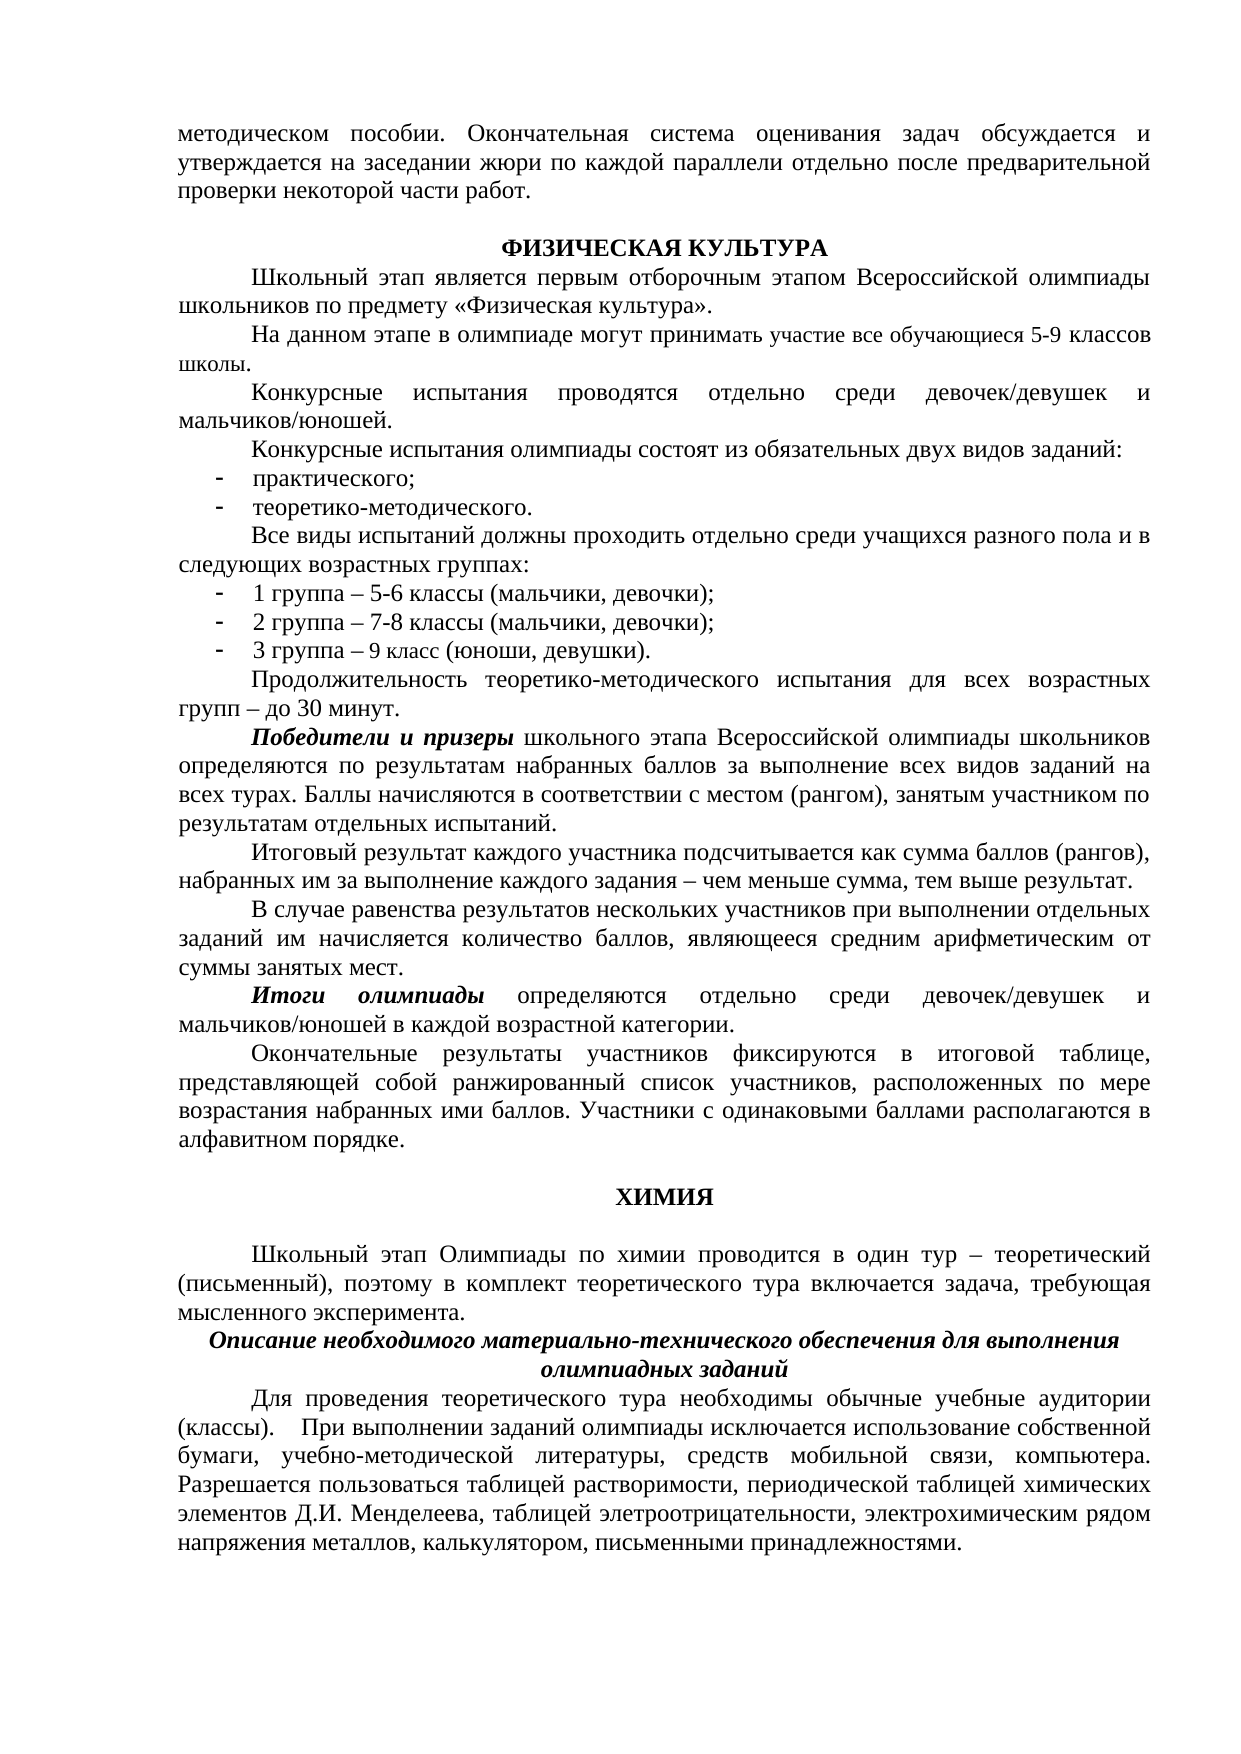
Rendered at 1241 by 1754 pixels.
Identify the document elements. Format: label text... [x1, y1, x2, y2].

text ФИЗИЧЕСКАЯ КУЛЬТУРА [177, 233, 1152, 262]
text Итоговый результат каждого участника подсчитывается как сумма баллов (рангов), набранных им за выполнение каждого задания – чем меньше сумма, тем выше результат. [178, 837, 1151, 894]
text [177, 118, 1152, 204]
text ХИМИЯ [177, 1182, 1152, 1211]
text Конкурсные испытания олимпиады состоят из обязательных двух видов заданий: [178, 434, 1151, 463]
text Продолжительность теоретико-методического испытания для всех возрастных групп – до 30 минут. [178, 664, 1151, 722]
text Для проведения теоретического тура необходимы обычные учебные аудитории (классы). При выполнении заданий олимпиады исключается использование собственной бумаги, учебно-методической литературы, средств мобильной связи, компьютера. Разрешается пользоваться таблицей растворимости, периодической таблицей химических элементов Д.И. Менделеева, таблицей элетроотрицательности, электрохимическим рядом напряжения металлов, калькулятором, письменными принадлежностями. [177, 1383, 1152, 1556]
text На данном этапе в олимпиаде могут принимать участие все обучающиеся 5-9 классов школы. [178, 319, 1151, 377]
text В случае равенства результатов нескольких участников при выполнении отдельных заданий им начисляется количество баллов, являющееся средним арифметическим от суммы занятых мест. [178, 894, 1151, 981]
text Все виды испытаний должны проходить отдельно среди учащихся разного пола и в следующих возрастных группах: [178, 521, 1151, 578]
text Конкурсные испытания проводятся отдельно среди девочек/девушек и мальчиков/юношей. [178, 377, 1151, 434]
list 2 группа – 7-8 классы (мальчики, девочки); [215, 607, 1152, 636]
text Окончательные результаты участников фиксируются в итоговой таблице, представляющей собой ранжированный список участников, расположенных по мере возрастания набранных ими баллов. Участники с одинаковыми баллами располагаются в алфавитном порядке. [178, 1038, 1151, 1153]
list 1 группа – 5-6 классы (мальчики, девочки); [215, 578, 1152, 607]
text Итоги олимпиады определяются отдельно среди девочек/девушек и мальчиков/юношей в каждой возрастной категории. [178, 981, 1151, 1038]
list 3 группа – 9 класс (юноши, девушки). [215, 636, 1152, 664]
text Школьный этап Олимпиады по химии проводится в один тур – теоретический (письменный), поэтому в комплект теоретического тура включается задача, требующая мысленного эксперимента. [177, 1239, 1152, 1326]
text Победители и призеры школьного этапа Всероссийской олимпиады школьников определяются по результатам набранных баллов за выполнение всех видов заданий на всех турах. Баллы начисляются в соответствии с местом (рангом), занятым участником по результатам отдельных испытаний. [178, 722, 1151, 837]
text Описание необходимого материально-технического обеспечения для выполнения олимпиадных заданий [177, 1326, 1152, 1383]
list практического; [215, 463, 1152, 492]
list теоретико-методического. [215, 492, 1152, 521]
text Школьный этап является первым отборочным этапом Всероссийской олимпиады школьников по предмету «Физическая культура». [178, 262, 1151, 319]
